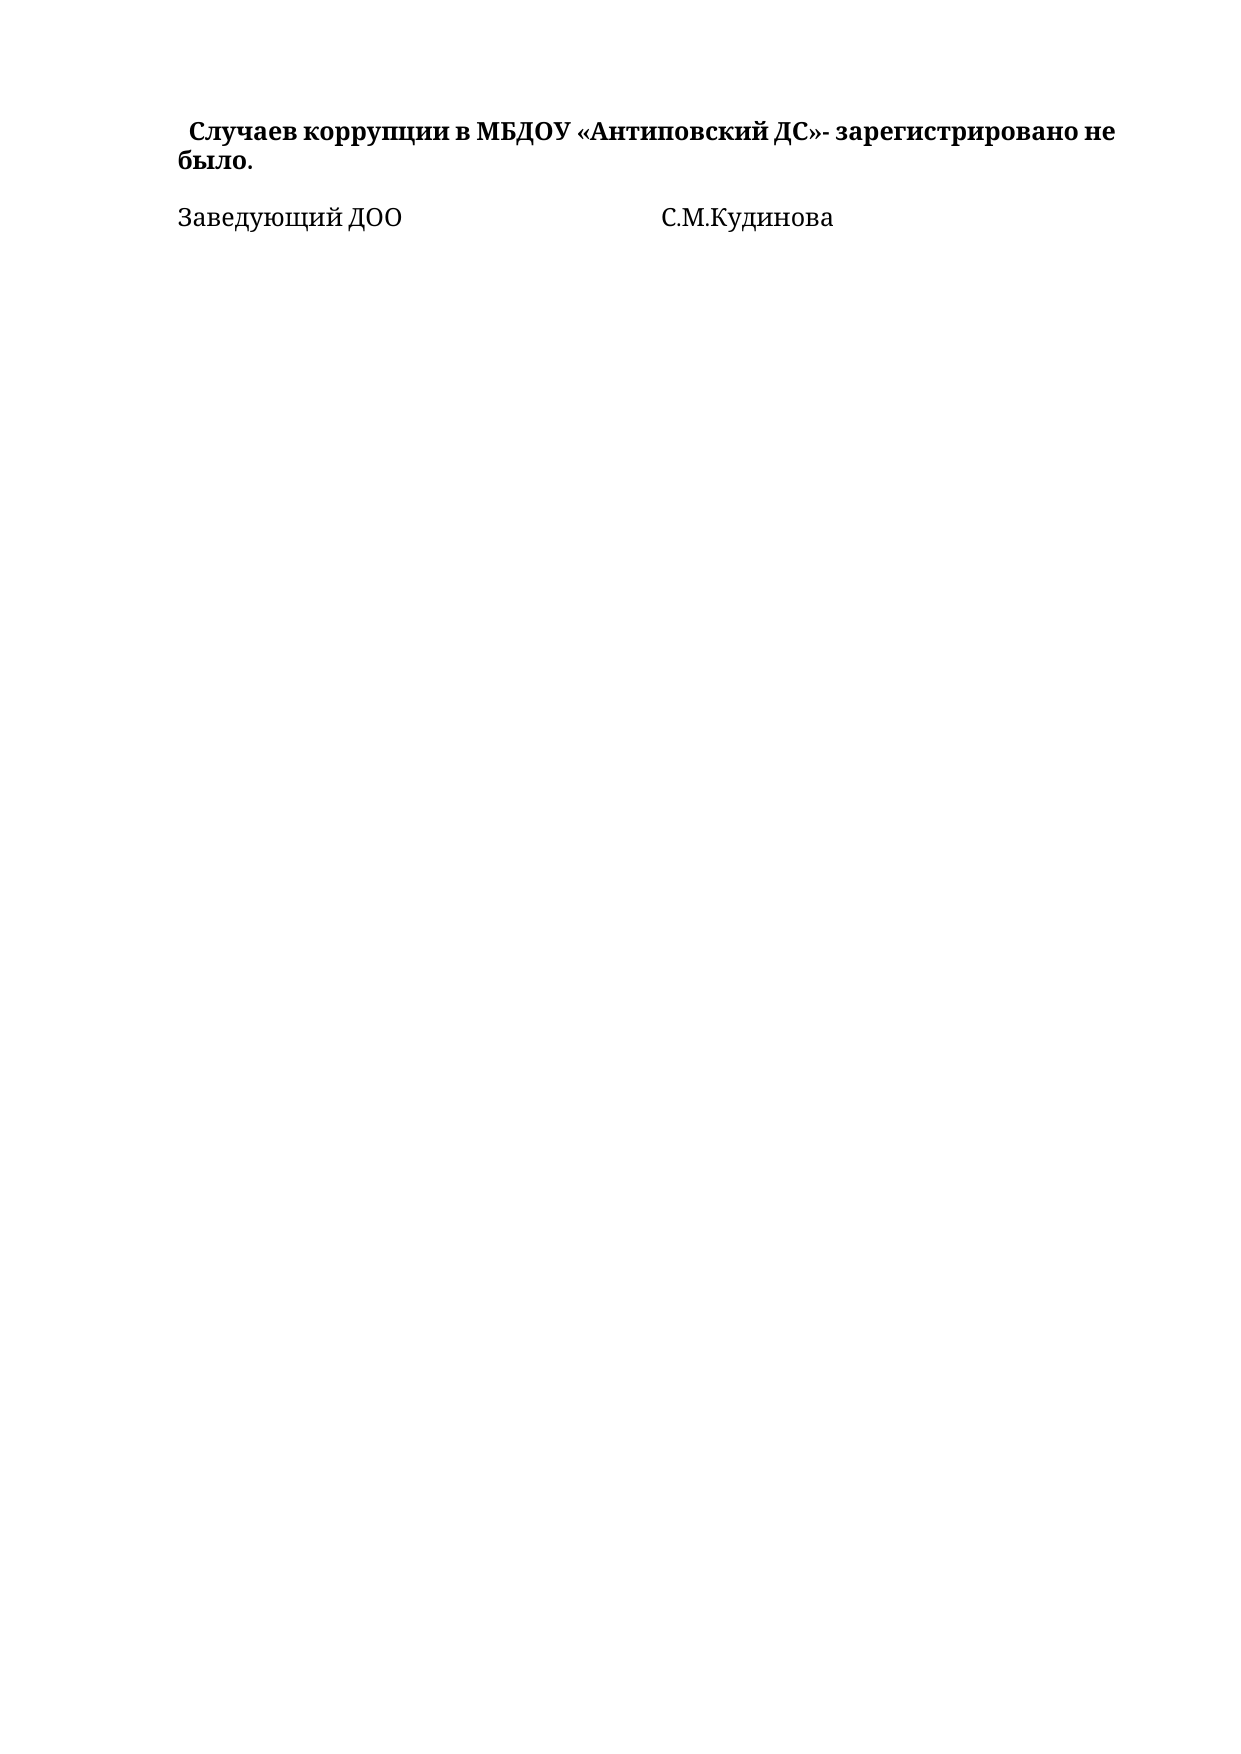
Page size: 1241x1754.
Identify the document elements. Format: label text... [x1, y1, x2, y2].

text Случаев коррупции в МБДОУ «Антиповский ДС»- зарегистрировано не было. [177, 118, 1152, 176]
text Заведующий ДОО С.М.Кудинова [177, 204, 1152, 233]
